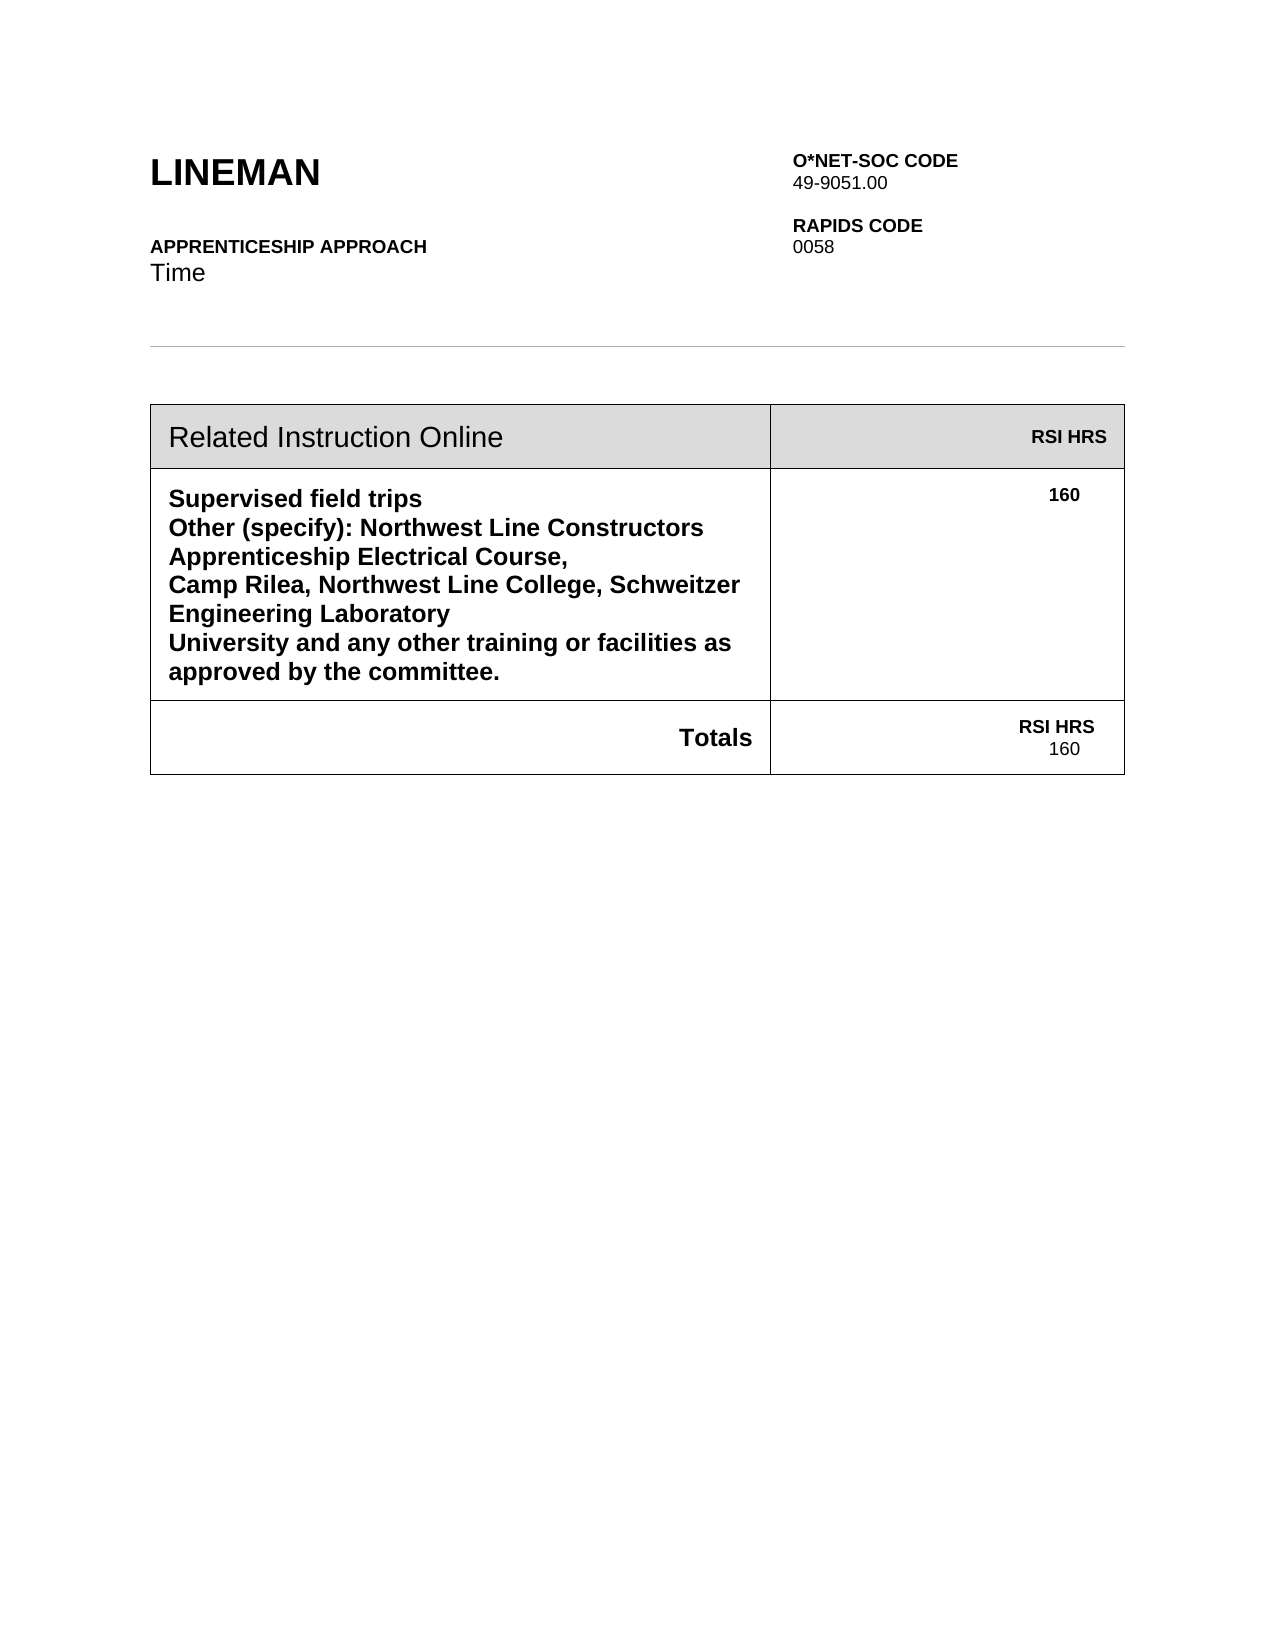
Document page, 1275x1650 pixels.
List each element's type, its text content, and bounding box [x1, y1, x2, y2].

table_cell 160 [771, 469, 1124, 700]
table_header RSI HRS [771, 405, 1124, 468]
text 0058 [793, 236, 1125, 258]
text Time [150, 258, 719, 287]
table_cell Supervised field trips Other (specify): Northwest Line Constructors Apprenticeship Electrical Course, Camp Rilea, Northwest Line College, Schweitzer Engineering Laboratory University and any other training or facilities as approved by the committee. [151, 469, 770, 700]
text APPRENTICESHIP APPROACH [150, 236, 719, 258]
table_cell Totals [151, 701, 770, 774]
text O*NET-SOC CODE [793, 150, 1125, 172]
text LINEMAN [150, 150, 719, 193]
text 49-9051.00 [793, 172, 1125, 193]
table_cell RSI HRS 160 [771, 701, 1124, 774]
text RAPIDS CODE [793, 215, 1125, 236]
table_header Related Instruction Online [151, 405, 770, 468]
